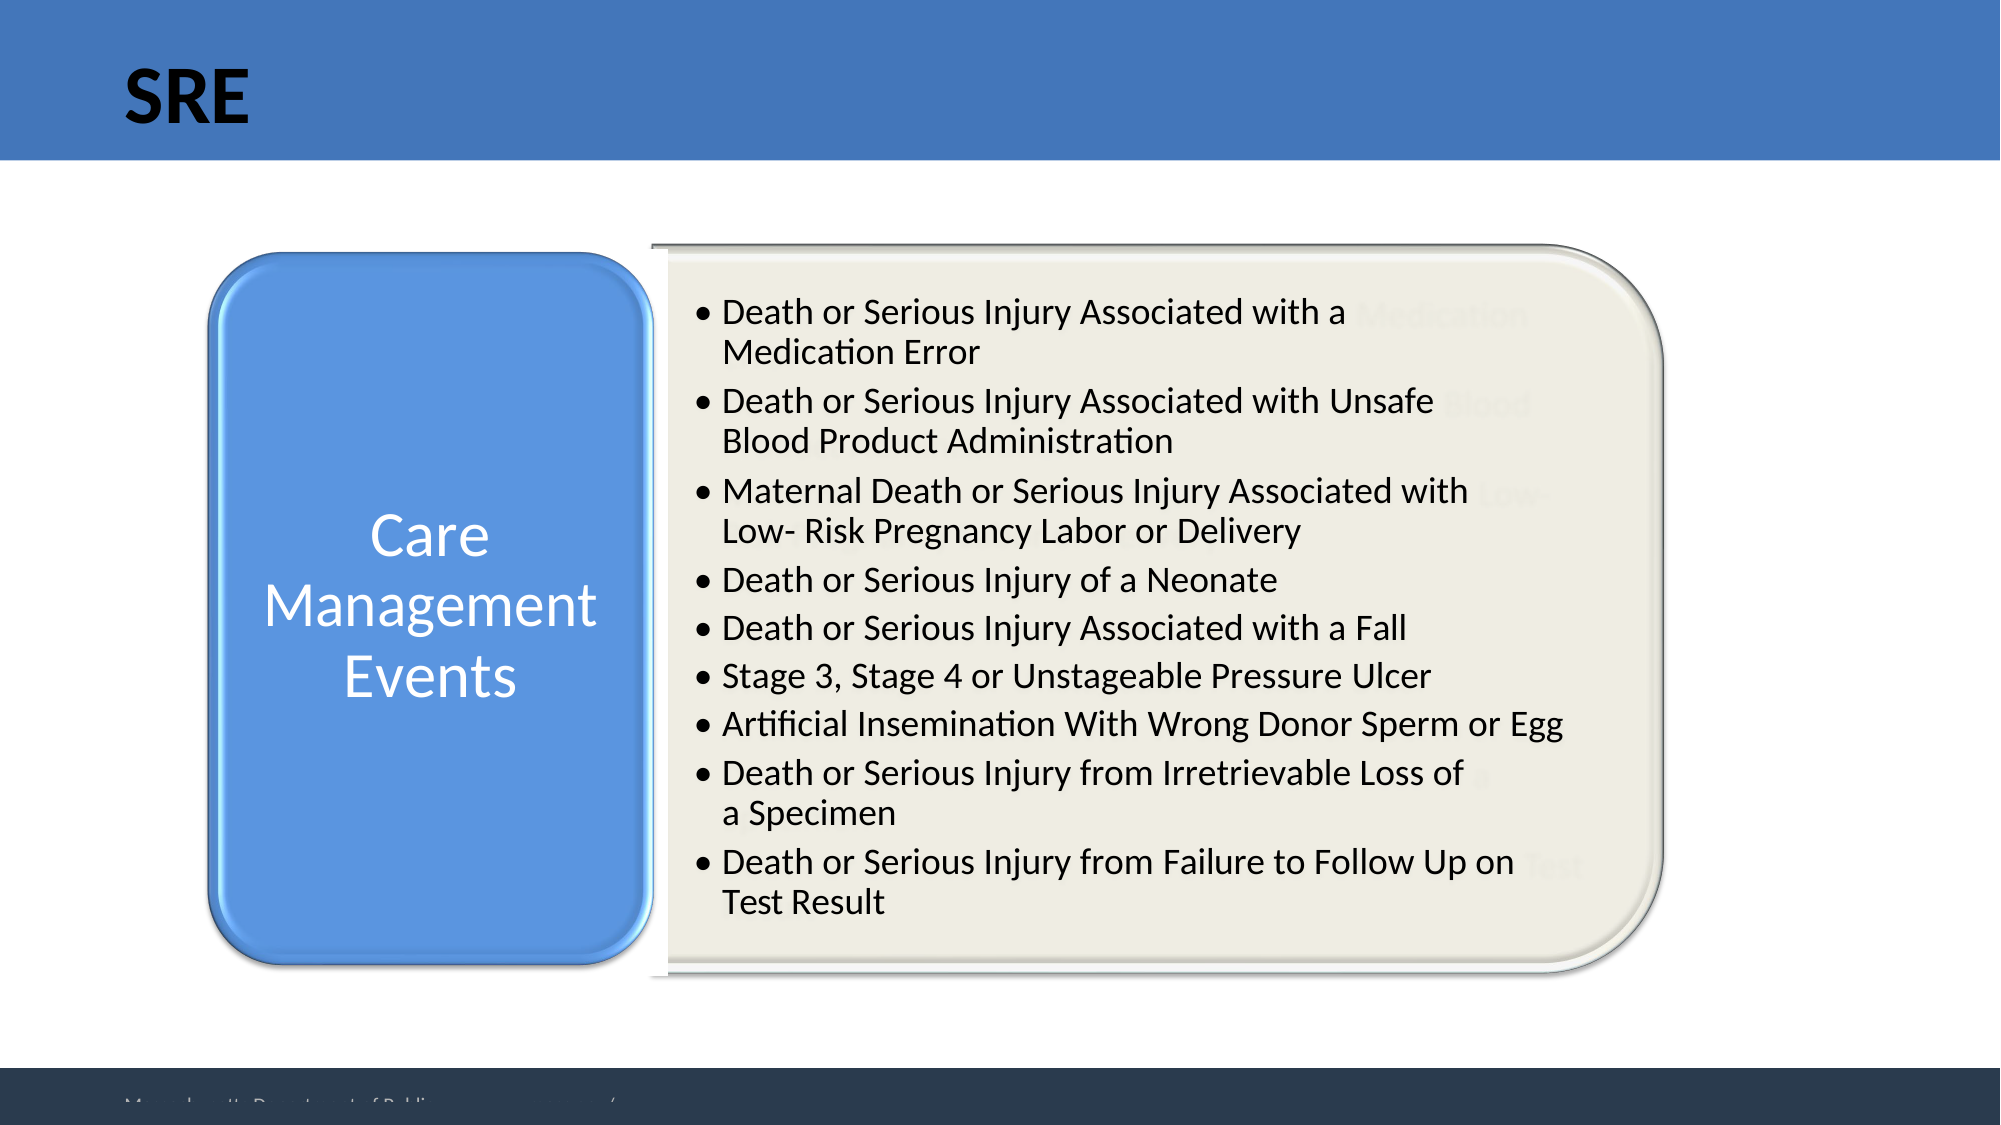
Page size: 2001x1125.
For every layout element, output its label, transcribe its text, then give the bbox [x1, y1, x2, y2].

list Death or Serious Injury Associated with a Medication Error [693, 291, 1527, 374]
list Death or Serious Injury from Irretrievable Loss of a Specimen [693, 752, 1489, 834]
text Care Management Events [261, 500, 600, 713]
list Death or Serious Injury Associated with a Fall [693, 604, 2000, 650]
picture [200, 240, 1671, 984]
list Death or Serious Injury Associated with Unsafe Blood Product Administration [693, 381, 1530, 463]
list Death or Serious Injury of a Neonate [693, 556, 2000, 602]
list Artificial Insemination With Wrong Donor Sperm or Egg [693, 700, 2000, 746]
list Stage 3, Stage 4 or Unstageable Pressure Ulcer [693, 652, 2000, 698]
list Death or Serious Injury from Failure to Follow Up on Test Result [693, 841, 1583, 924]
list Maternal Death or Serious Injury Associated with Low- Risk Pregnancy Labor or Delivery [693, 470, 1550, 553]
